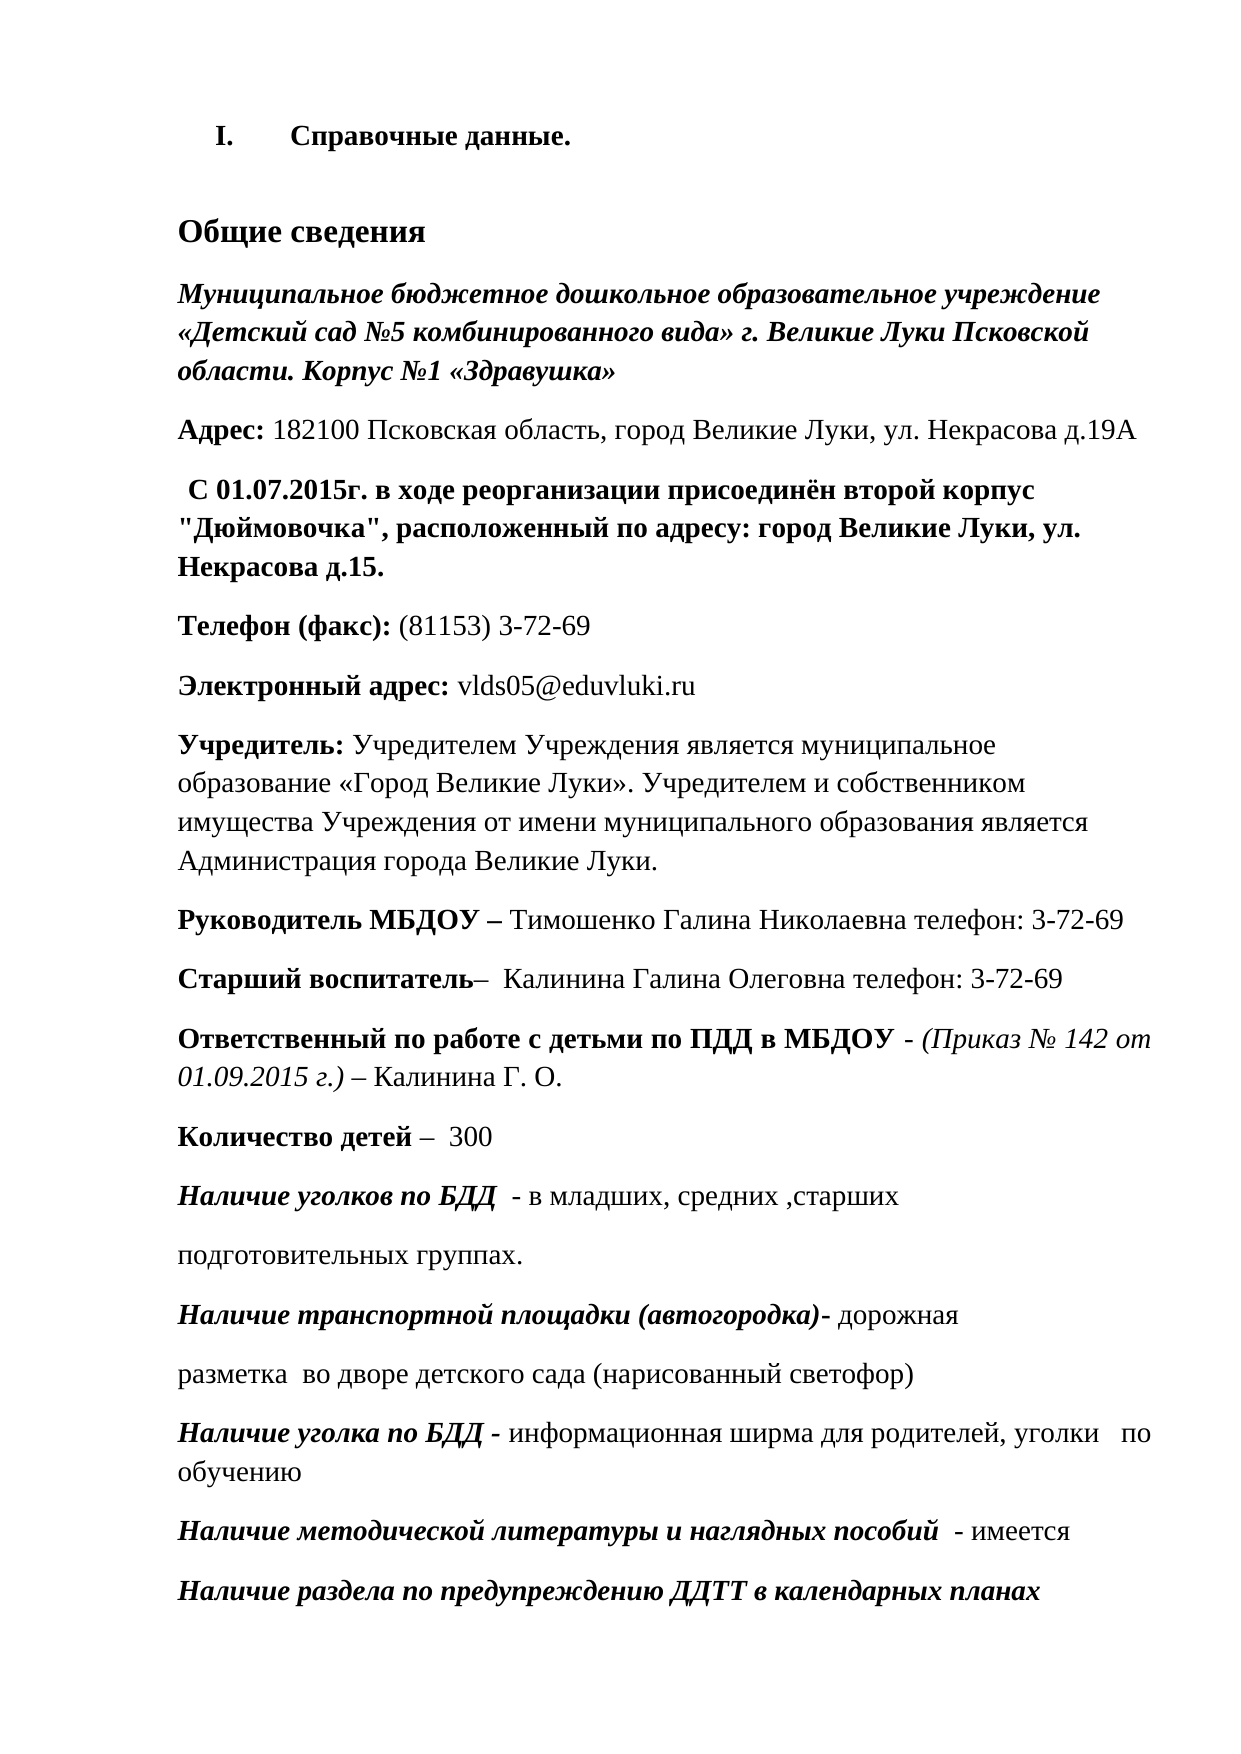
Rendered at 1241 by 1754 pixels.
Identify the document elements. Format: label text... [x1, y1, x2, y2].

text Общие сведения [177, 211, 1152, 249]
text разметка во дворе детского сада (нарисованный светофор) [177, 1356, 1152, 1390]
text Телефон (факс): (81153) 3-72-69 [177, 608, 1152, 642]
text Учредитель: Учредителем Учреждения является муниципальное образование «Город Великие Луки». Учредителем и собственником имущества Учреждения от имени муниципального образования является Администрация города Великие Луки. [177, 727, 1152, 876]
text Руководитель МБДОУ – Тимошенко Галина Николаевна телефон: 3-72-69 [177, 902, 1152, 936]
text Старший воспитатель– Калинина Галина Олеговна телефон: 3-72-69 [177, 961, 1152, 995]
list Справочные данные. [215, 118, 1152, 152]
text Наличие уголка по БДД - информационная ширма для родителей, уголки по обучению [177, 1416, 1152, 1488]
text Электронный адрес: vlds05@eduvluki.ru [177, 668, 1152, 701]
text С 01.07.2015г. в ходе реорганизации присоединён второй корпус "Дюймовочка", расположенный по адресу: город Великие Луки, ул. Некрасова д.15. [177, 472, 1152, 582]
text Наличие раздела по предупреждению ДДТТ в календарных планах [177, 1573, 1152, 1606]
text подготовительных группах. [177, 1237, 1152, 1271]
text Наличие уголков по БДД - в младших, средних ,старших [177, 1178, 1152, 1212]
text Ответственный по работе с детьми по ПДД в МБДОУ - (Приказ № 142 от 01.09.2015 г.) – Калинина Г. О. [177, 1021, 1152, 1093]
text Наличие методической литературы и наглядных пособий - имеется [177, 1513, 1152, 1547]
text Муниципальное бюджетное дошкольное образовательное учреждение «Детский сад №5 комбинированного вида» г. Великие Луки Псковской области. Корпус №1 «Здравушка» [177, 276, 1152, 387]
text Адрес: 182100 Псковская область, город Великие Луки, ул. Некрасова д.19А [177, 412, 1152, 446]
text Наличие транспортной площадки (автогородка)- дорожная [177, 1297, 1152, 1330]
text Количество детей – 300 [177, 1119, 1152, 1152]
